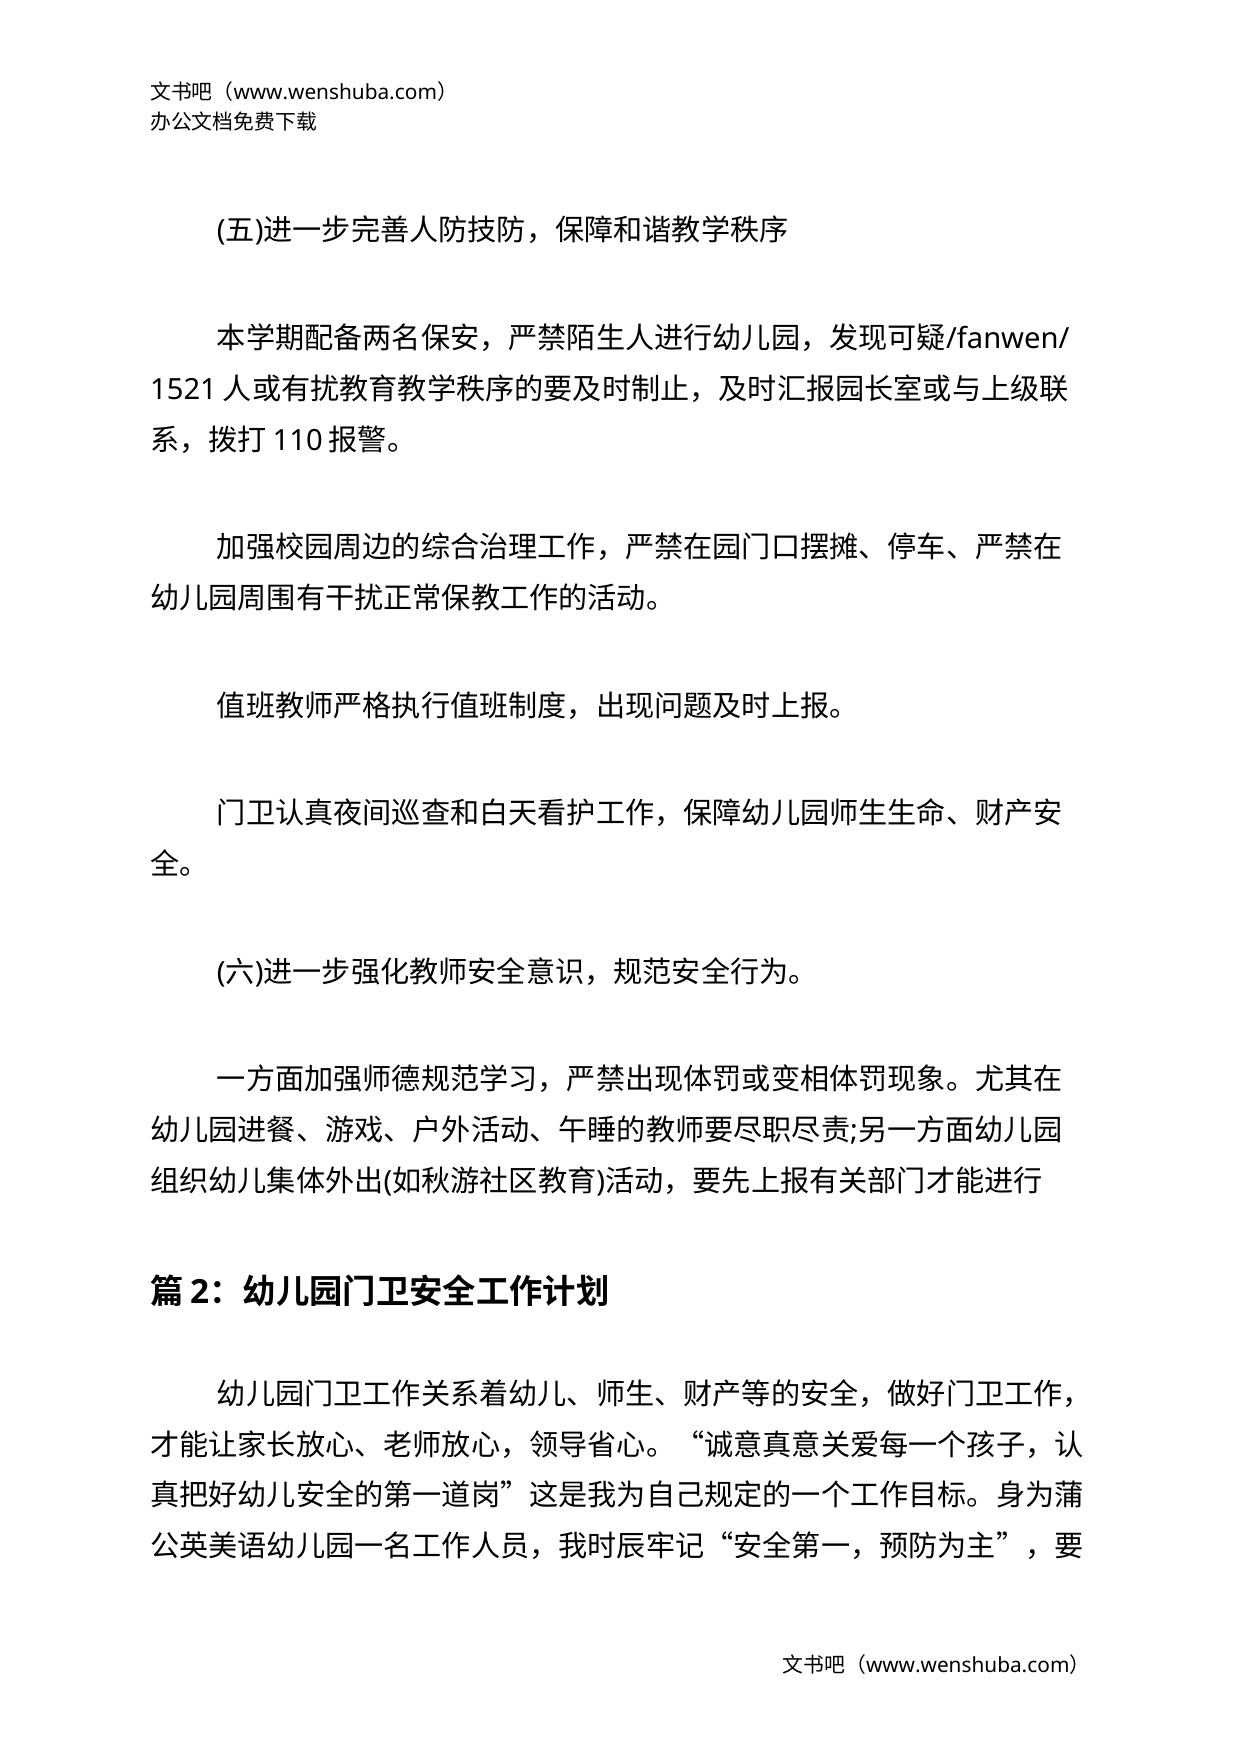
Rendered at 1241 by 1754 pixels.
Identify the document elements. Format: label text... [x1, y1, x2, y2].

text (五)进一步完善人防技防，保障和谐教学秩序 [150, 207, 1090, 249]
text 本学期配备两名保安，严禁陌生人进行幼儿园，发现可疑/fanwen/1521人或有扰教育教学秩序的要及时制止，及时汇报园长室或与上级联系，拨打110报警。 [150, 314, 1090, 459]
text 一方面加强师德规范学习，严禁出现体罚或变相体罚现象。尤其在幼儿园进餐、游戏、户外活动、午睡的教师要尽职尽责;另一方面幼儿园组织幼儿集体外出(如秋游社区教育)活动，要先上报有关部门才能进行 [150, 1056, 1090, 1200]
text 门卫认真夜间巡查和白天看护工作，保障幼儿园师生生命、财产安全。 [150, 790, 1090, 883]
text 值班教师严格执行值班制度，出现问题及时上报。 [150, 682, 1090, 724]
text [150, 1371, 1090, 1565]
text 篇2：幼儿园门卫安全工作计划 [150, 1265, 1090, 1314]
text 加强校园周边的综合治理工作，严禁在园门口摆摊、停车、严禁在幼儿园周围有干扰正常保教工作的活动。 [150, 524, 1090, 617]
text (六)进一步强化教师安全意识，规范安全行为。 [150, 948, 1090, 991]
